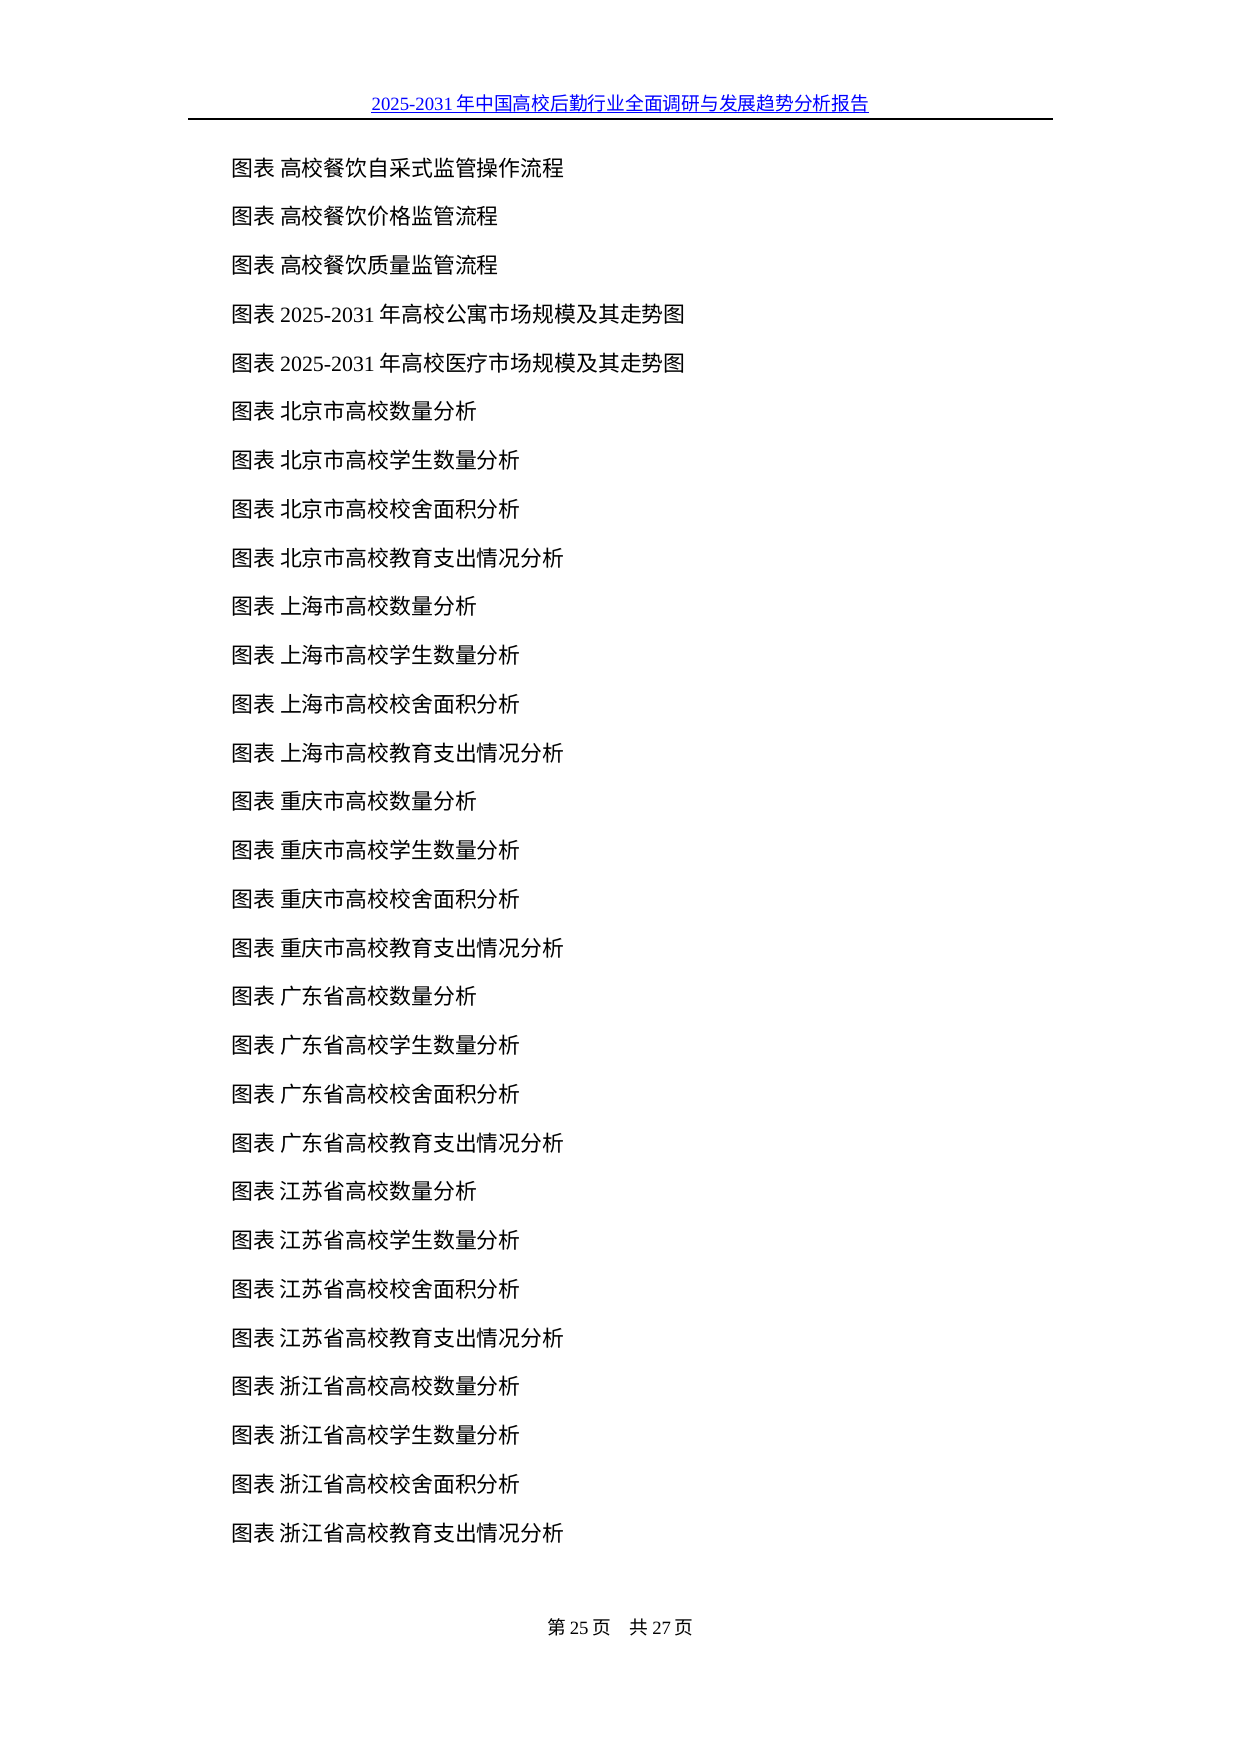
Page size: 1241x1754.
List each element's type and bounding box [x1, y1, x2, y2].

text [187, 150, 1053, 1548]
